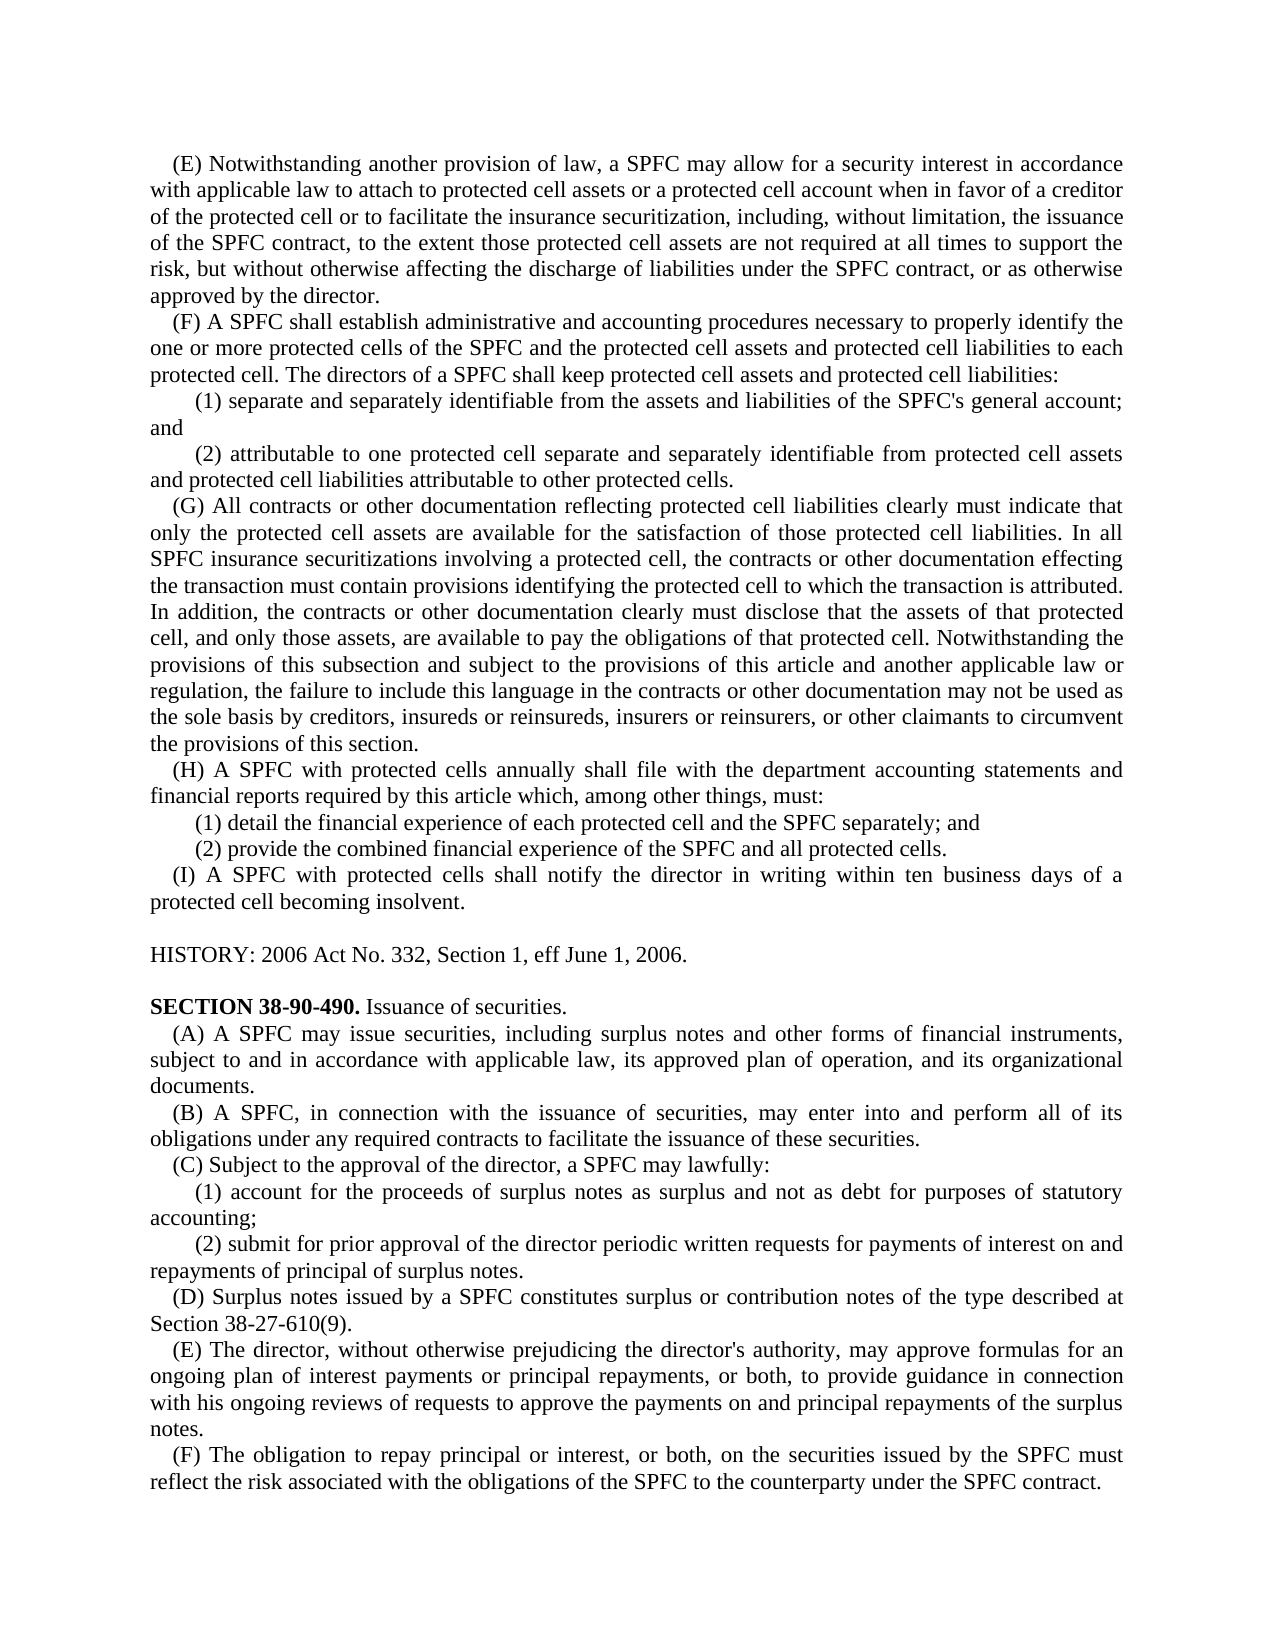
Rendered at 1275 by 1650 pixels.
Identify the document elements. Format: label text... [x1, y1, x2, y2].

text (2) attributable to one protected cell separate and separately identifiable from protected cell assets and protected cell liabilities attributable to other protected cells. [150, 440, 1125, 493]
text (2) submit for prior approval of the director periodic written requests for payments of interest on and repayments of principal of surplus notes. [150, 1231, 1125, 1283]
text (1) separate and separately identifiable from the assets and liabilities of the SPFC's general account; and [150, 387, 1125, 440]
text (E) Notwithstanding another provision of law, a SPFC may allow for a security interest in accordance with applicable law to attach to protected cell assets or a protected cell account when in favor of a creditor of the protected cell or to facilitate the insurance securitization, including, without limitation, the issuance of the SPFC contract, to the extent those protected cell assets are not required at all times to support the risk, but without otherwise affecting the discharge of liabilities under the SPFC contract, or as otherwise approved by the director. [150, 150, 1125, 308]
text (I) A SPFC with protected cells shall notify the director in writing within ten business days of a protected cell becoming insolvent. [150, 862, 1125, 914]
text (E) The director, without otherwise prejudicing the director's authority, may approve formulas for an ongoing plan of interest payments or principal repayments, or both, to provide guidance in connection with his ongoing reviews of requests to approve the payments on and principal repayments of the surplus notes. [150, 1336, 1125, 1441]
text (A) A SPFC may issue securities, including surplus notes and other forms of financial instruments, subject to and in accordance with applicable law, its approved plan of operation, and its organizational documents. [150, 1020, 1125, 1099]
text (C) Subject to the approval of the director, a SPFC may lawfully: [150, 1151, 1125, 1178]
text (F) The obligation to repay principal or interest, or both, on the securities issued by the SPFC must reflect the risk associated with the obligations of the SPFC to the counterparty under the SPFC contract. [150, 1441, 1125, 1494]
text (G) All contracts or other documentation reflecting protected cell liabilities clearly must indicate that only the protected cell assets are available for the satisfaction of those protected cell liabilities. In all SPFC insurance securitizations involving a protected cell, the contracts or other documentation effecting the transaction must contain provisions identifying the protected cell to which the transaction is attributed. In addition, the contracts or other documentation clearly must disclose that the assets of that protected cell, and only those assets, are available to pay the obligations of that protected cell. Notwithstanding the provisions of this subsection and subject to the provisions of this article and another applicable law or regulation, the failure to include this language in the contracts or other documentation may not be used as the sole basis by creditors, insureds or reinsureds, insurers or reinsurers, or other claimants to circumvent the provisions of this section. [150, 493, 1125, 756]
text (2) provide the combined financial experience of the SPFC and all protected cells. [150, 835, 1125, 862]
text (1) account for the proceeds of surplus notes as surplus and not as debt for purposes of statutory accounting; [150, 1178, 1125, 1231]
text (D) Surplus notes issued by a SPFC constitutes surplus or contribution notes of the type described at Section 38-27-610(9). [150, 1283, 1125, 1336]
text (H) A SPFC with protected cells annually shall file with the department accounting statements and financial reports required by this article which, among other things, must: [150, 756, 1125, 809]
text (F) A SPFC shall establish administrative and accounting procedures necessary to properly identify the one or more protected cells of the SPFC and the protected cell assets and protected cell liabilities to each protected cell. The directors of a SPFC shall keep protected cell assets and protected cell liabilities: [150, 308, 1125, 387]
text SECTION 38-90-490. Issuance of securities. [150, 993, 1125, 1020]
text (B) A SPFC, in connection with the issuance of securities, may enter into and perform all of its obligations under any required contracts to facilitate the issuance of these securities. [150, 1099, 1125, 1151]
text (1) detail the financial experience of each protected cell and the SPFC separately; and [150, 809, 1125, 835]
text HISTORY: 2006 Act No. 332, Section 1, eff June 1, 2006. [150, 941, 1125, 967]
